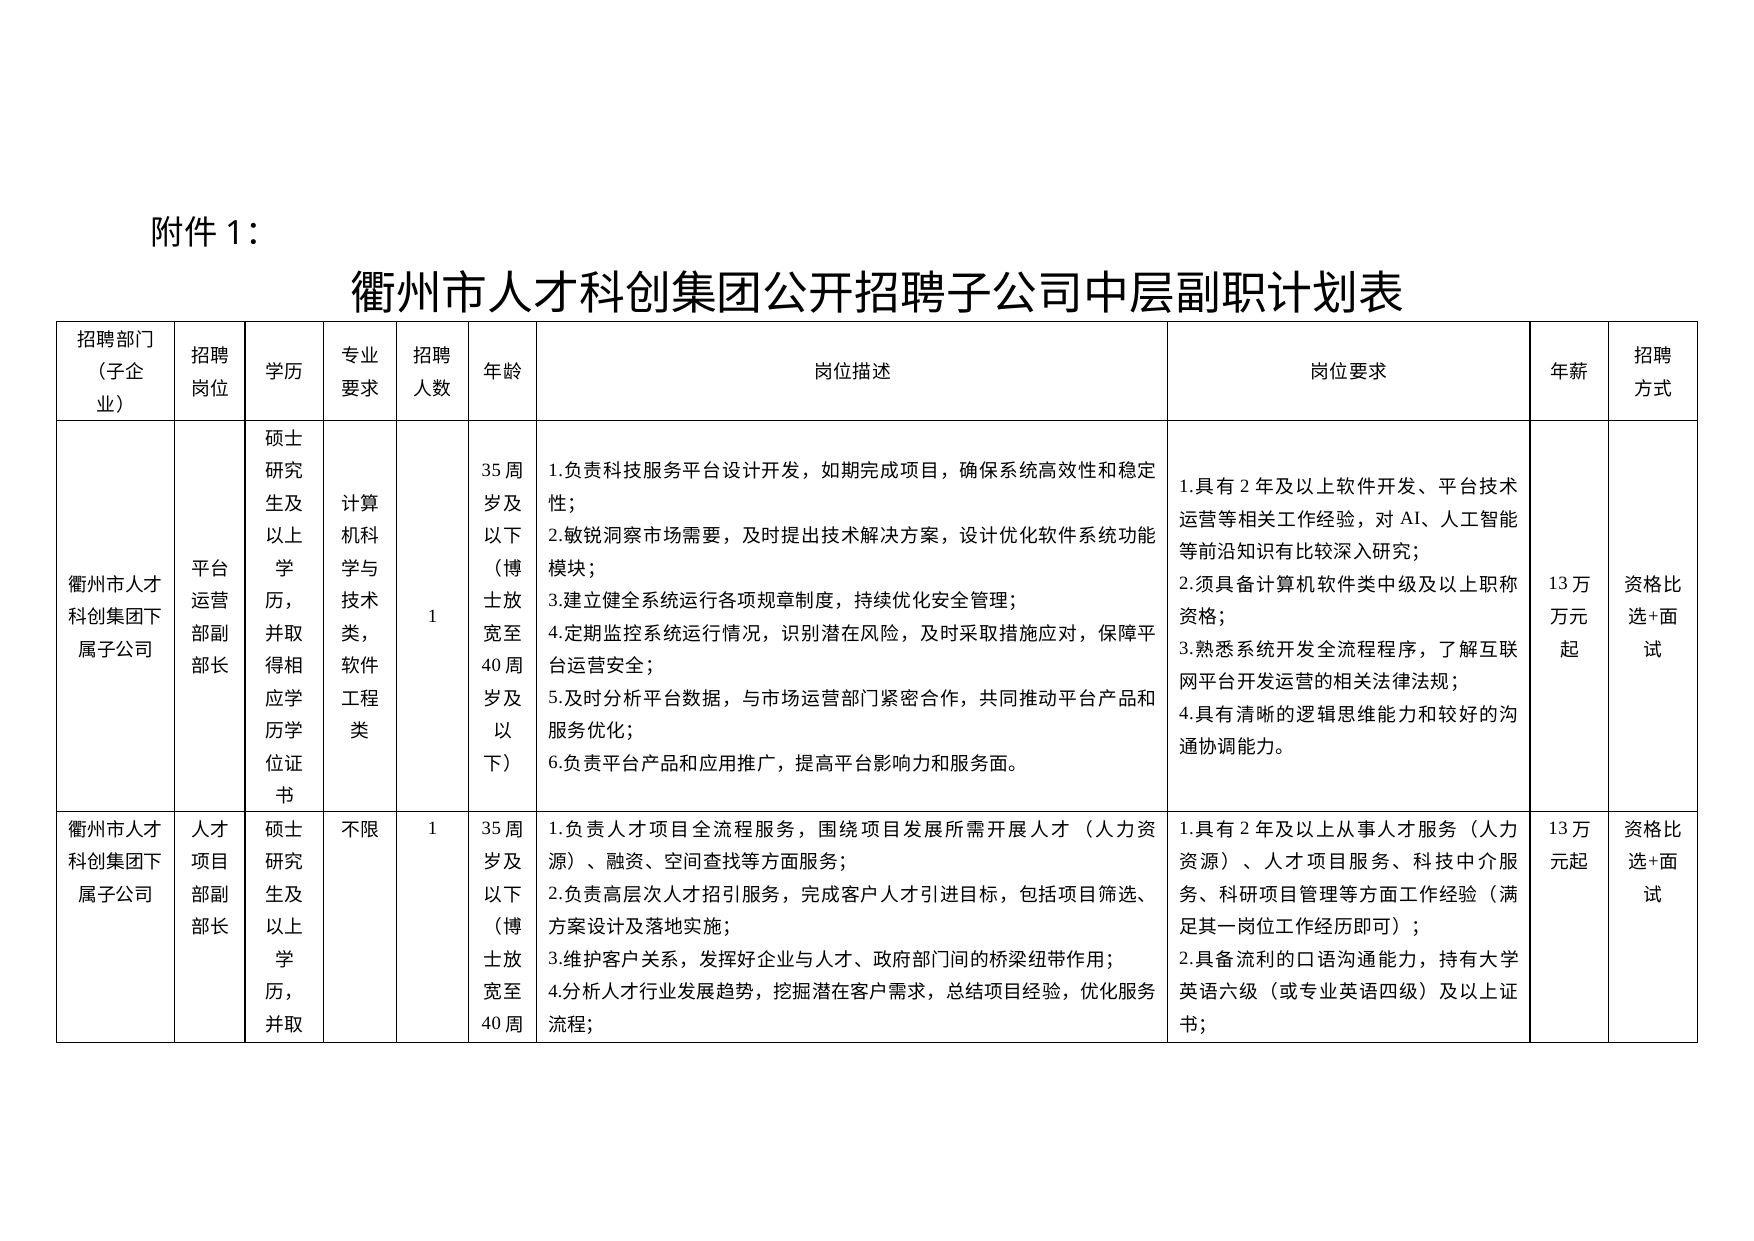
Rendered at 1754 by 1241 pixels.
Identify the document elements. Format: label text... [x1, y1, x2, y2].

table_cell 1.具有2年及以上软件开发、平台技术运营等相关工作经验，对AI、人工智能等前沿知识有比较深入研究； 2.须具备计算机软件类中级及以上职称资格； 3.熟悉系统开发全流程程序，了解互联网平台开发运营的相关法律法规； 4.具有清晰的逻辑思维能力和较好的沟通协调能力。 [1168, 421, 1529, 811]
table_cell 13万元起 [1531, 812, 1608, 1042]
table_header 年龄 [469, 322, 536, 419]
table_header 招聘 方式 [1609, 322, 1697, 419]
table_header 岗位描述 [537, 322, 1167, 419]
table_header 招聘岗位 [175, 322, 244, 419]
table_cell 计算机科学与技术类，软件工程类 [324, 421, 396, 811]
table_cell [537, 812, 1167, 1042]
table_cell 人才项目部副部长 [175, 812, 244, 1042]
table_cell 资格比选+面试 [1609, 812, 1697, 1042]
table_header 专业要求 [324, 322, 396, 419]
list 附件1： [150, 198, 1604, 263]
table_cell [1168, 812, 1529, 1042]
table_cell 平台运营部副部长 [175, 421, 244, 811]
table_cell 13万万元起 [1531, 421, 1608, 811]
table_cell 35周岁及以下（博士放宽至40周岁及以下） [469, 421, 536, 811]
table_header 岗位要求 [1168, 322, 1529, 419]
table_cell 硕士研究生及以上学历，并取得相应学历学位证书 [246, 421, 323, 811]
table_cell 1 [397, 812, 468, 1042]
text 衢州市人才科创集团公开招聘子公司中层副职计划表 [150, 263, 1604, 321]
table_header 招聘部门 （子企业） [57, 322, 174, 419]
table_header 年薪 [1531, 322, 1608, 419]
table_cell 衢州市人才科创集团下属子公司 [57, 421, 174, 811]
table_cell 1.负责科技服务平台设计开发，如期完成项目，确保系统高效性和稳定性； 2.敏锐洞察市场需要，及时提出技术解决方案，设计优化软件系统功能模块； 3.建立健全系统运行各项规章制度，持续优化安全管理； 4.定期监控系统运行情况，识别潜在风险，及时采取措施应对，保障平台运营安全； 5.及时分析平台数据，与市场运营部门紧密合作，共同推动平台产品和服务优化； 6.负责平台产品和应用推广，提高平台影响力和服务面。 [537, 421, 1167, 811]
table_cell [246, 812, 323, 1042]
table_cell 衢州市人才科创集团下属子公司 [57, 812, 174, 1042]
table_header 学历 [246, 322, 323, 419]
table_header 招聘人数 [397, 322, 468, 419]
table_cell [469, 812, 536, 1042]
table_cell 资格比选+面试 [1609, 421, 1697, 811]
table_cell 1 [397, 421, 468, 811]
table_cell 不限 [324, 812, 396, 1042]
